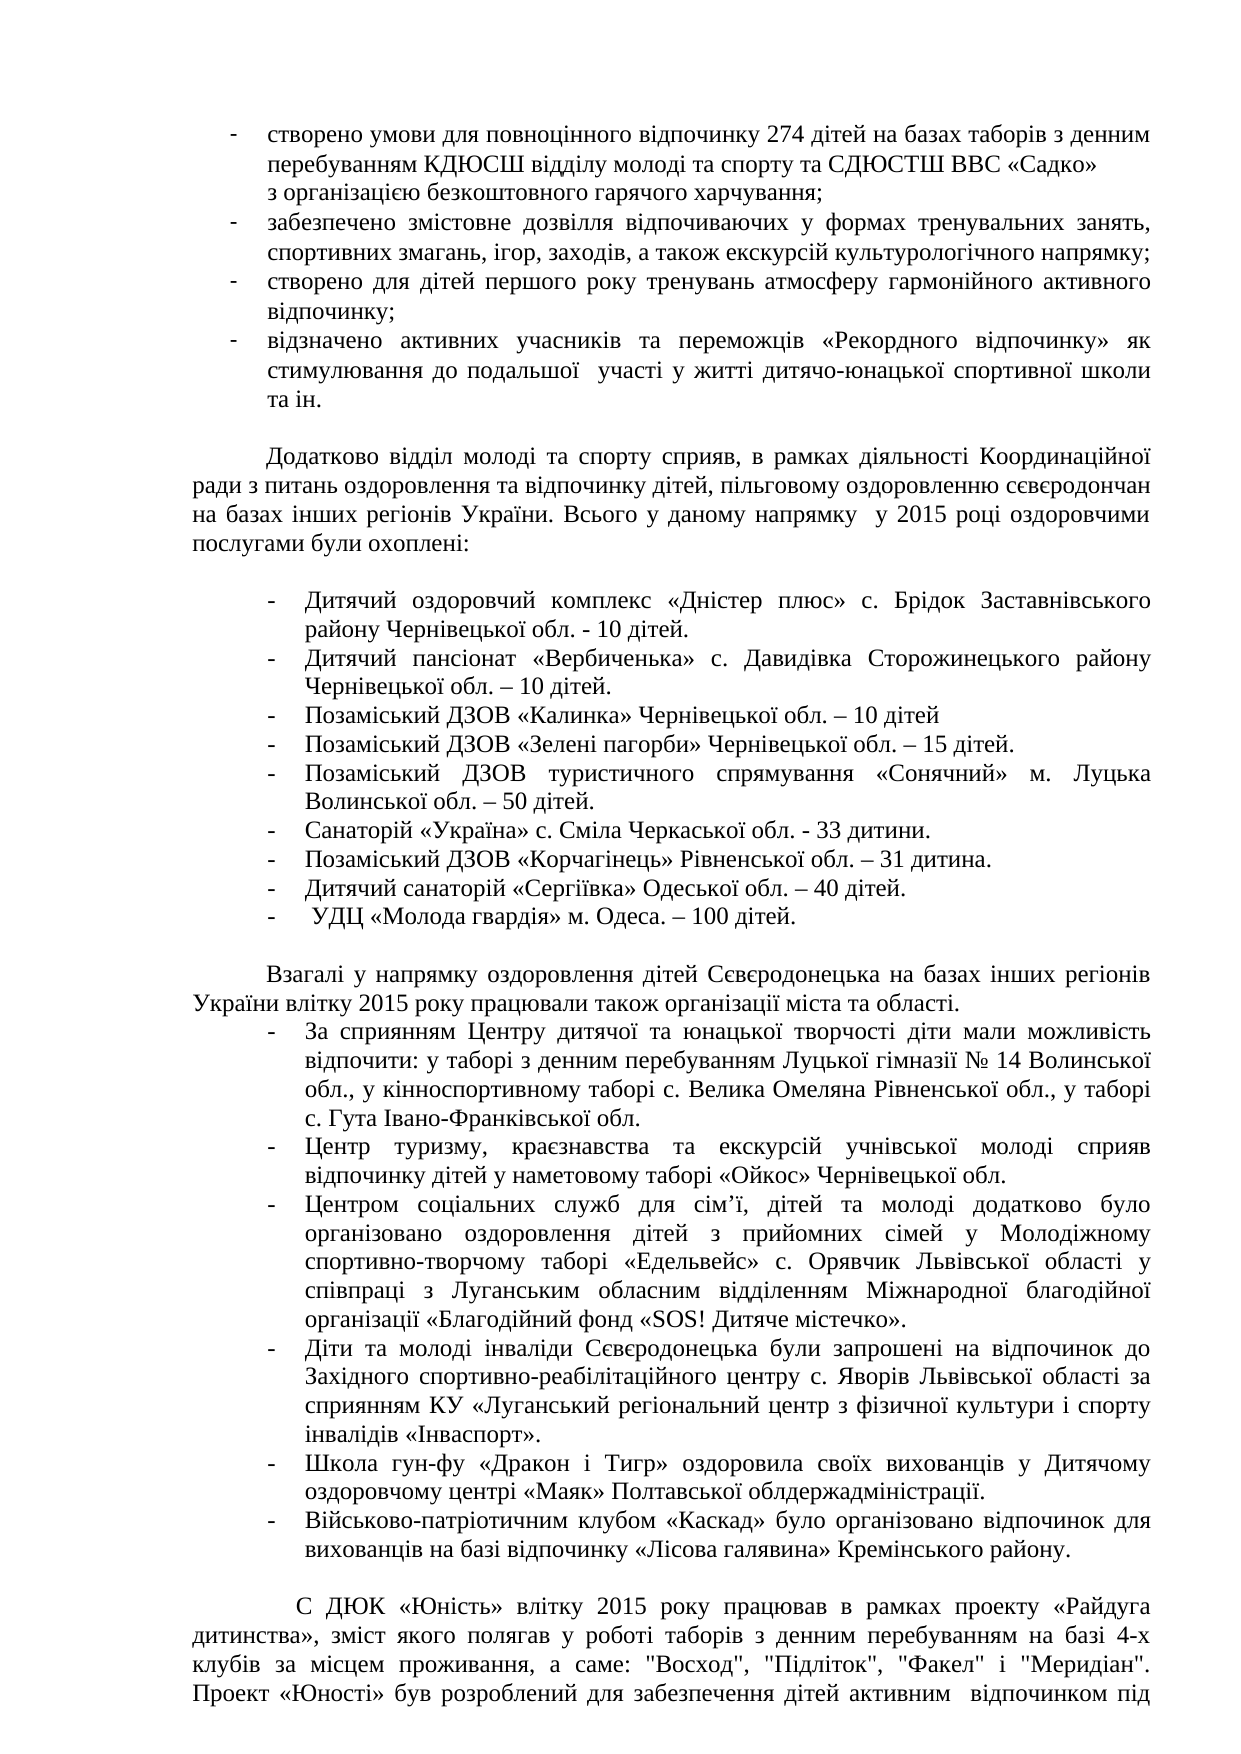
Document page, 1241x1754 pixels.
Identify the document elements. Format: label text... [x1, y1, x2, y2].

list створено для дітей першого року тренувань атмосферу гармонійного активного відпочинку; [229, 265, 1152, 325]
list Позаміський ДЗОВ «Зелені пагорби» Чернівецької обл. – 15 дітей. [267, 729, 1152, 758]
list Санаторій «Україна» с. Сміла Черкаської обл. - 33 дитини. [267, 815, 1152, 844]
list Дитячий санаторій «Сергіївка» Одеської обл. – 40 дітей. [267, 873, 1152, 901]
list Дитячий пансіонат «Вербиченька» с. Давидівка Сторожинецького району Чернівецької обл. – 10 дітей. [267, 643, 1152, 700]
text Взагалі у напрямку оздоровлення дітей Сєвєродонецька на базах інших регіонів України влітку 2015 року працювали також організації міста та області. [192, 959, 1152, 1016]
list УДЦ «Молода гвардія» м. Одеса. – 100 дітей. [267, 901, 1152, 930]
list Діти та молоді інваліди Сєвєродонецька були запрошені на відпочинок до Західного спортивно-реабілітаційного центру с. Яворів Львівської області за сприянням КУ «Луганський регіональний центр з фізичної культури і спорту інвалідів «Інваспорт». [267, 1333, 1152, 1448]
list Позаміський ДЗОВ «Калинка» Чернівецької обл. – 10 дітей [267, 700, 1152, 729]
list забезпечено змістовне дозвілля відпочиваючих у формах тренувальних занять, спортивних змагань, ігор, заходів, а також екскурсій культурологічного напрямку; [229, 206, 1152, 265]
list Військово-патріотичним клубом «Каскад» було організовано відпочинок для вихованців на базі відпочинку «Лісова галявина» Кремінського району. [267, 1505, 1152, 1563]
list Дитячий оздоровчий комплекс «Дністер плюс» с. Брідок Заставнівського району Чернівецької обл. - 10 дітей. [267, 585, 1152, 643]
list Центр туризму, краєзнавства та екскурсій учнівської молоді сприяв відпочинку дітей у наметовому таборі «Ойкос» Чернівецької обл. [267, 1131, 1152, 1189]
list Позаміський ДЗОВ «Корчагінець» Рівненської обл. – 31 дитина. [267, 844, 1152, 873]
list створено умови для повноцінного відпочинку 274 дітей на базах таборів з денним перебуванням КДЮСШ відділу молоді та спорту та СДЮСТШ ВВС «Садко» [229, 118, 1152, 177]
list Позаміський ДЗОВ туристичного спрямування «Сонячний» м. Луцька Волинської обл. – 50 дітей. [267, 758, 1152, 815]
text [192, 1591, 1152, 1706]
list відзначено активних учасників та переможців «Рекордного відпочинку» як стимулювання до подальшої участі у житті дитячо-юнацької спортивної школи та ін. [229, 325, 1152, 413]
list Центром соціальних служб для сім’ї, дітей та молоді додатково було організовано оздоровлення дітей з прийомних сімей у Молодіжному спортивно-творчому таборі «Едельвейс» с. Орявчик Львівської області у співпраці з Луганським обласним відділенням Міжнародної благодійної організації «Благодійний фонд «SOS! Дитяче містечко». [267, 1189, 1152, 1333]
text Додатково відділ молоді та спорту сприяв, в рамках діяльності Координаційної ради з питань оздоровлення та відпочинку дітей, пільговому оздоровленню сєвєродончан на базах інших регіонів України. Всього у даному напрямку у 2015 році оздоровчими послугами були охоплені: [192, 441, 1152, 556]
list За сприянням Центру дитячої та юнацької творчості діти мали можливість відпочити: у таборі з денним перебуванням Луцької гімназії № 14 Волинської обл., у кінноспортивному таборі с. Велика Омеляна Рівненської обл., у таборі с. Гута Івано-Франківської обл. [267, 1016, 1152, 1131]
list Школа гун-фу «Дракон і Тигр» оздоровила своїх вихованців у Дитячому оздоровчому центрі «Маяк» Полтавської облдержадміністрації. [267, 1448, 1152, 1505]
list з організацією безкоштовного гарячого харчування; [267, 177, 1152, 206]
